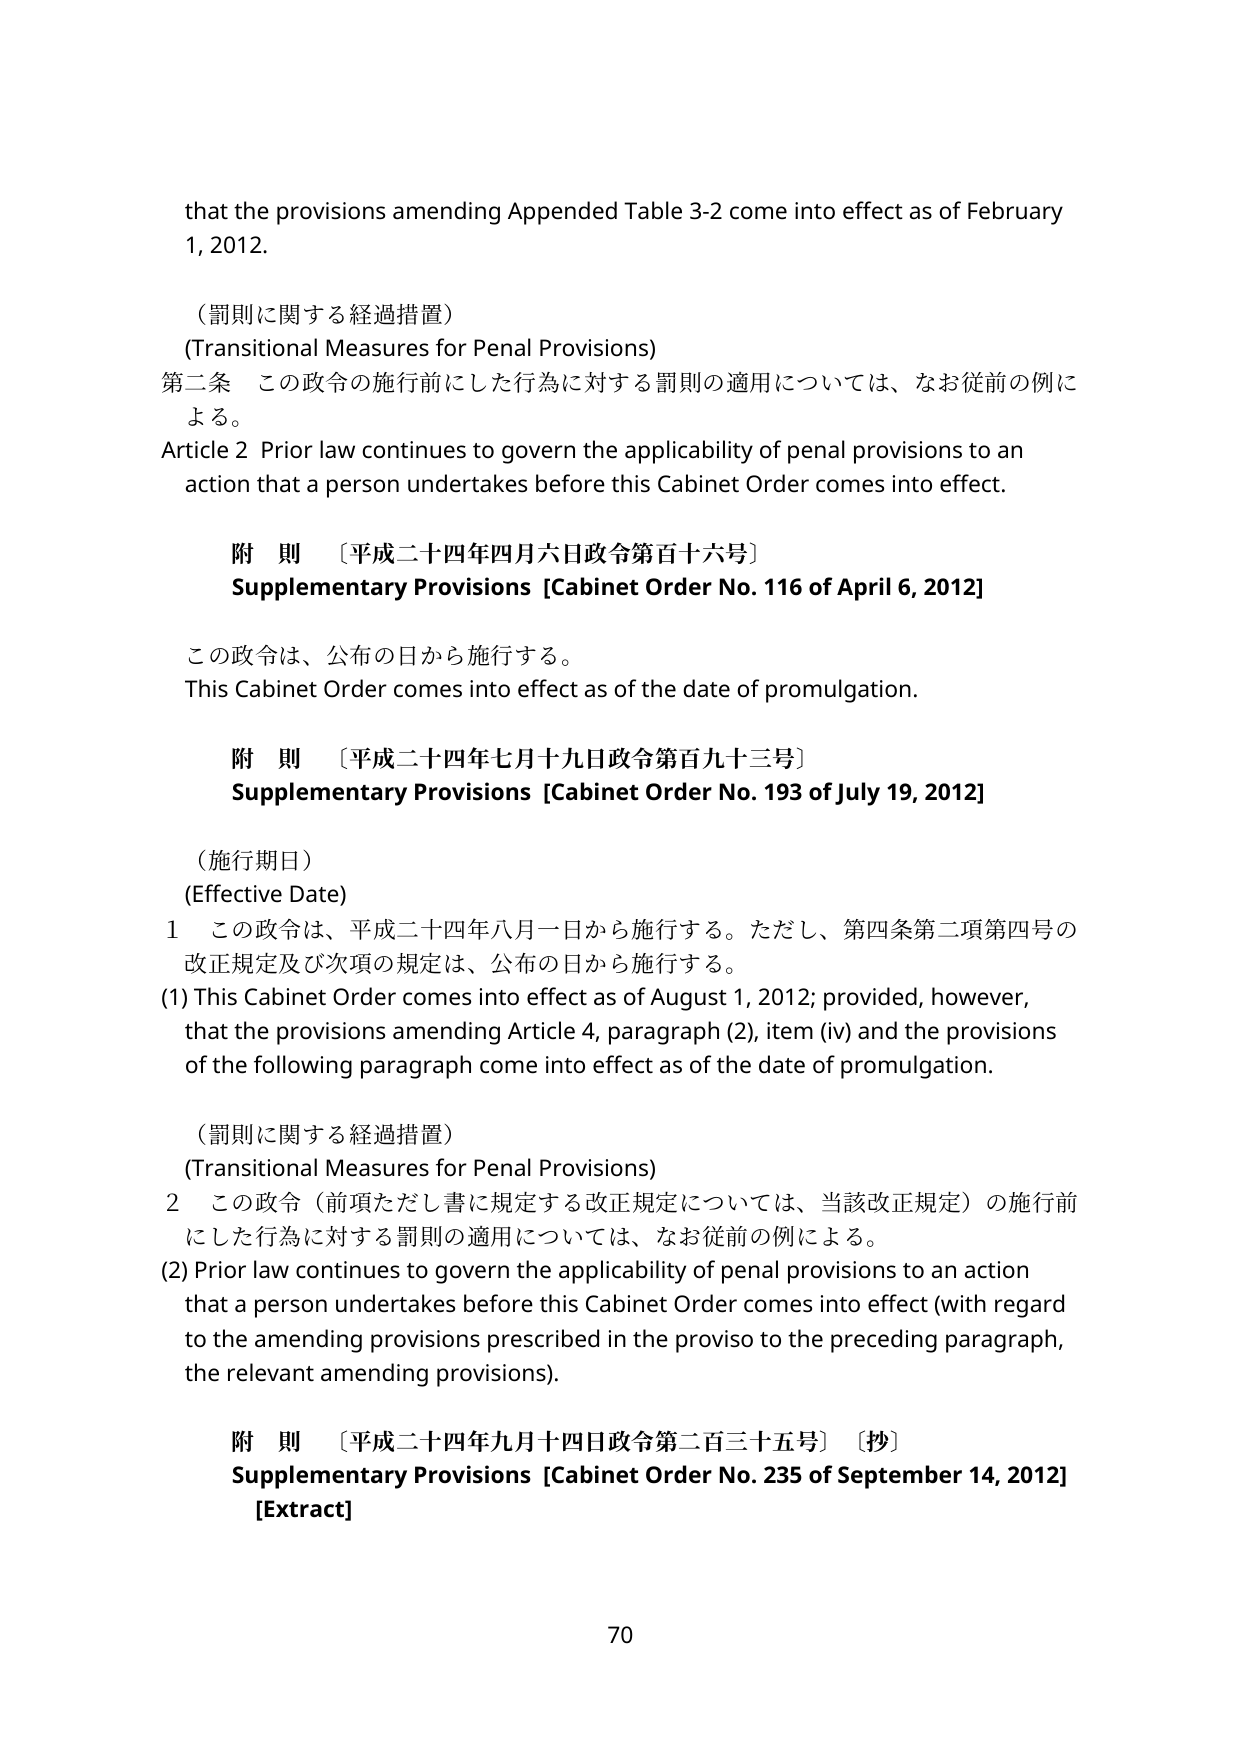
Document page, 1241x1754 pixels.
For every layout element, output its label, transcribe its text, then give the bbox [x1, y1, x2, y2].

text Supplementary Provisions [Cabinet Order No. 235 of September 14, 2012] [Extract] [230, 1458, 1079, 1526]
text （施行期日） [184, 843, 1079, 877]
text この政令は、公布の日から施行する。 [161, 638, 1079, 672]
text １ この政令は、平成二十四年八月一日から施行する。ただし、第四条第二項第四号の改正規定及び次項の規定は、公布の日から施行する。 [161, 911, 1079, 979]
text （罰則に関する経過措置） [184, 296, 1079, 330]
text Supplementary Provisions [Cabinet Order No. 193 of July 19, 2012] [230, 774, 1079, 809]
text 附 則 〔平成二十四年九月十四日政令第二百三十五号〕〔抄〕 [230, 1424, 1079, 1458]
text （罰則に関する経過措置） [184, 1116, 1079, 1150]
text (Effective Date) [184, 877, 1079, 911]
text 第二条 この政令の施行前にした行為に対する罰則の適用については、なお従前の例による。 [161, 364, 1079, 433]
text 附 則 〔平成二十四年七月十九日政令第百九十三号〕 [230, 740, 1079, 774]
text (1) This Cabinet Order comes into effect as of August 1, 2012; provided, however, that the provisions amending Article 4, paragraph (2), item (iv) and the provisions of the following paragraph come into effect as of the date of promulgation. [161, 979, 1079, 1082]
text Supplementary Provisions [Cabinet Order No. 116 of April 6, 2012] [230, 569, 1079, 604]
text (Transitional Measures for Penal Provisions) [184, 1150, 1079, 1184]
text ２ この政令（前項ただし書に規定する改正規定については、当該改正規定）の施行前にした行為に対する罰則の適用については、なお従前の例による。 [161, 1184, 1079, 1253]
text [161, 194, 1079, 262]
text (Transitional Measures for Penal Provisions) [184, 330, 1079, 364]
text This Cabinet Order comes into effect as of the date of promulgation. [161, 672, 1079, 706]
text (2) Prior law continues to govern the applicability of penal provisions to an action that a person undertakes before this Cabinet Order comes into effect (with regard to the amending provisions prescribed in the proviso to the preceding paragraph, the relevant amending provisions). [161, 1253, 1079, 1389]
text 附 則 〔平成二十四年四月六日政令第百十六号〕 [230, 535, 1079, 569]
